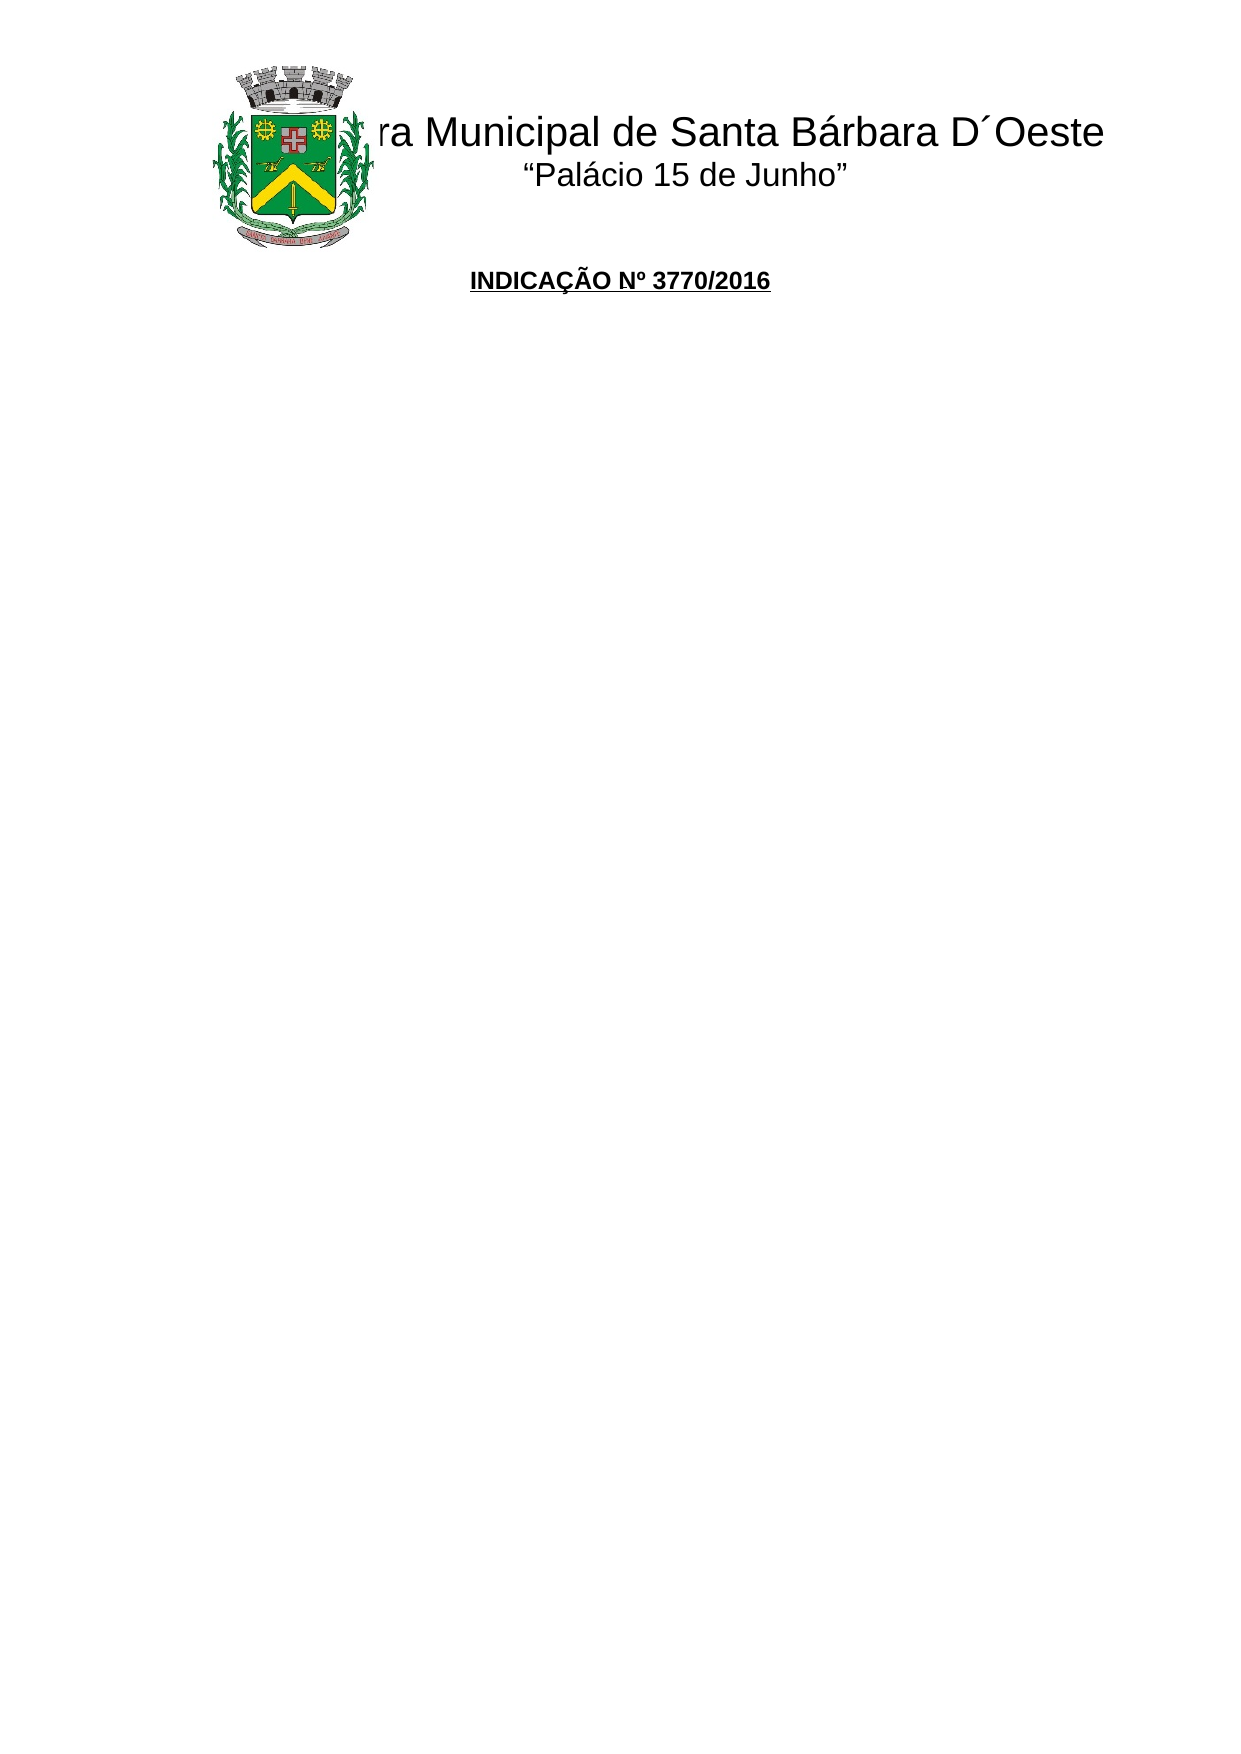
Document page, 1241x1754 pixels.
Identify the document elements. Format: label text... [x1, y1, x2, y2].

title INDICAÇÃO Nº 3770/2016 [177, 266, 1063, 294]
picture [212, 66, 381, 255]
